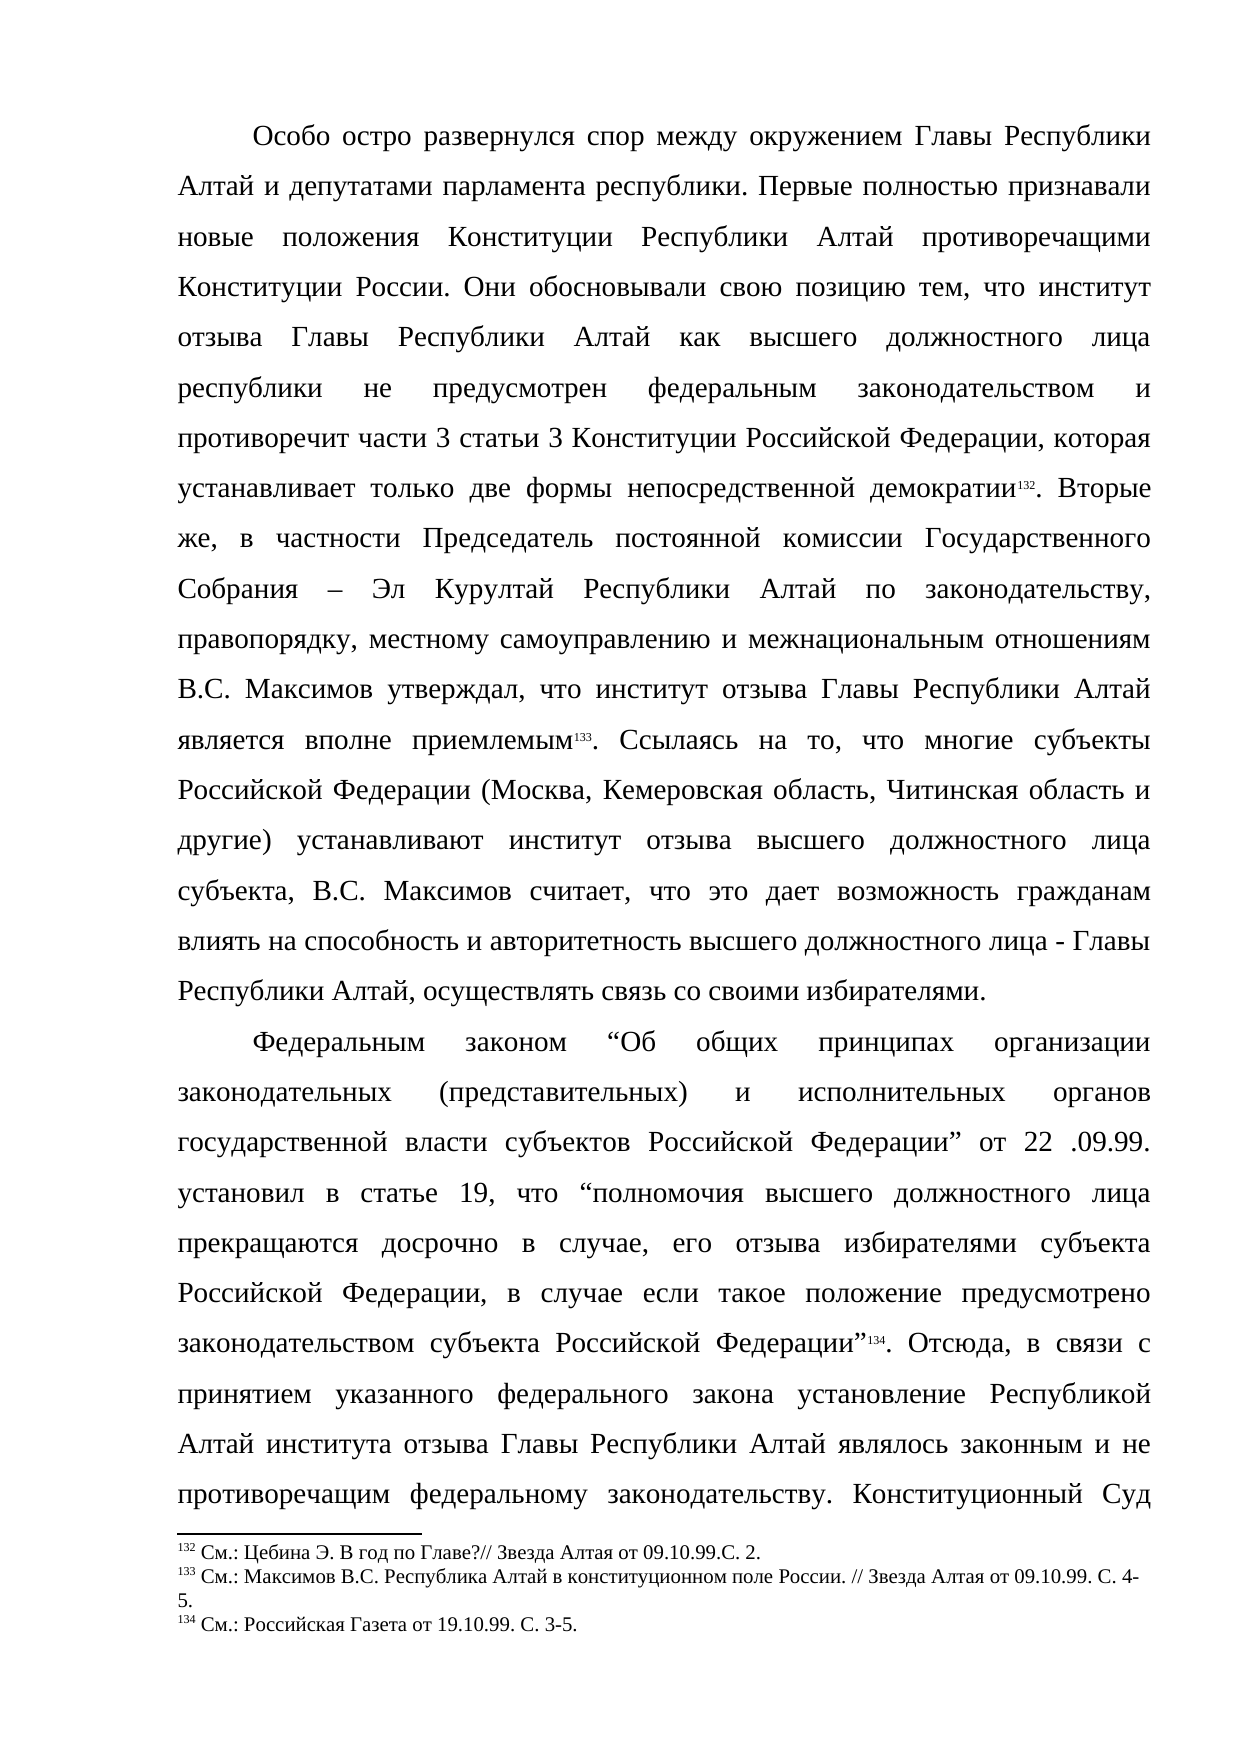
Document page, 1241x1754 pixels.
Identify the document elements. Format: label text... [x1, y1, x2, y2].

list Особо остро развернулся спор между окружением Главы Республики Алтай и депутатами парламента республики. Первые полностью признавали новые положения Конституции Республики Алтай противоречащими Конституции России. Они обосновывали свою позицию тем, что институт отзыва Главы Республики Алтай как высшего должностного лица республики не предусмотрен федеральным законодательством и противоречит части 3 статьи 3 Конституции Российской Федерации, которая устанавливает только две формы непосредственной демократии. Вторые же, в частности Председатель постоянной комиссии Государственного Собрания – Эл Курултай Республики Алтай по законодательству, правопорядку, местному самоуправлению и межнациональным отношениям В.С. Максимов утверждал, что институт отзыва Главы Республики Алтай является вполне приемлемым. Ссылаясь на то, что многие субъекты Российской Федерации (Москва, Кемеровская область, Читинская область и другие) устанавливают институт отзыва высшего должностного лица субъекта, В.С. Максимов считает, что это дает возможность гражданам влиять на способность и авторитетность высшего должностного лица - Главы Республики Алтай, осуществлять связь со своими избирателями. [177, 118, 1152, 1007]
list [177, 1024, 1152, 1510]
